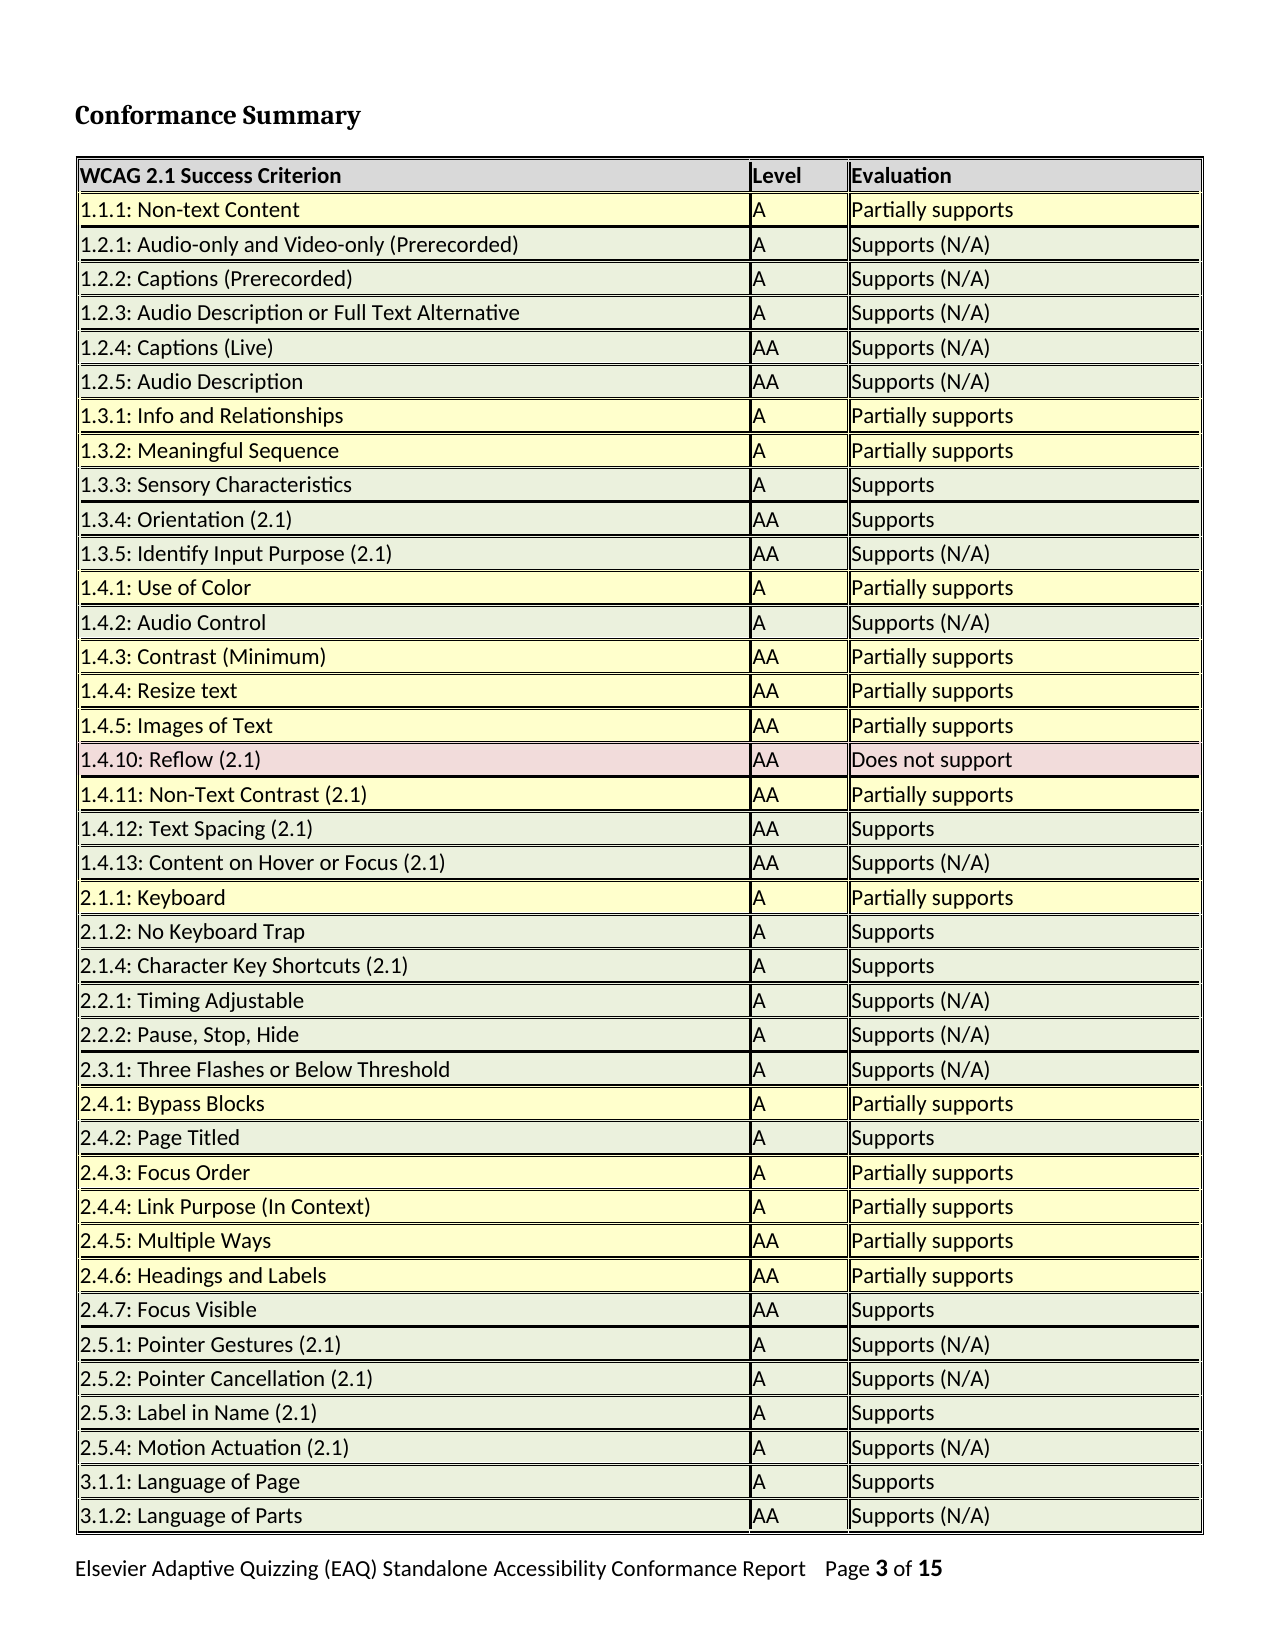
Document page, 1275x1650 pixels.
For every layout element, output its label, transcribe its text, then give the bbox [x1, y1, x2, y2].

table_cell 2.2.2: Pause, Stop, Hide [77, 1016, 750, 1050]
table_cell [851, 431, 1201, 466]
table_cell [851, 1359, 1201, 1394]
table_cell 2.4.5: Multiple Ways [77, 1222, 750, 1256]
table_cell A [752, 572, 847, 603]
table_cell 2.5.4: Motion Actuation (2.1) [79, 1428, 749, 1462]
table_cell [851, 225, 1201, 259]
table_cell A [752, 228, 847, 259]
table_cell 2.1.1: Keyboard [79, 878, 749, 912]
table_cell AA [752, 1260, 847, 1291]
table_cell 3.1.1: Language of Page [79, 1463, 749, 1497]
table_cell 2.4.2: Page Titled [77, 1119, 750, 1153]
table_header WCAG 2.1 Success Criterion [79, 158, 750, 191]
table_cell [849, 1016, 1202, 1050]
table_cell A [752, 607, 847, 637]
table_cell A [752, 1088, 847, 1119]
table_cell [851, 706, 1201, 741]
table_cell 1.3.5: Identify Input Purpose (2.1) [79, 534, 749, 569]
table_cell [851, 878, 1201, 912]
table_cell 2.4.3: Focus Order [79, 1153, 749, 1187]
table_cell [851, 1084, 1201, 1119]
table_cell AA [752, 366, 847, 397]
table_cell 1.4.12: Text Spacing (2.1) [79, 809, 749, 844]
table_cell 1.4.11: Non-Text Contrast (2.1) [79, 775, 749, 809]
table_cell 1.1.1: Non-text Content [77, 191, 750, 225]
table_cell A [752, 194, 847, 225]
table_cell 1.2.3: Audio Description or Full Text Alternative [77, 294, 750, 328]
table_cell 1.4.5: Images of Text [79, 706, 749, 741]
table_cell 2.5.2: Pointer Cancellation (2.1) [79, 1359, 749, 1394]
table_cell [851, 1153, 1201, 1187]
table_cell [849, 569, 1202, 603]
table_cell [851, 809, 1201, 844]
table_cell [849, 191, 1202, 225]
table_cell AA [752, 1225, 847, 1256]
table_cell 1.4.4: Resize text [77, 672, 750, 706]
table_cell 1.4.2: Audio Control [79, 603, 749, 637]
table_cell 1.2.5: Audio Description [79, 363, 749, 397]
table_cell A [752, 1122, 847, 1153]
table_cell A [752, 1019, 847, 1050]
table_cell [851, 981, 1201, 1016]
table_cell [851, 1325, 1201, 1359]
table_cell A [752, 1328, 847, 1359]
table_cell [851, 259, 1201, 294]
table_cell A [752, 1363, 847, 1394]
table_cell 2.5.1: Pointer Gestures (2.1) [79, 1325, 749, 1359]
table_cell 2.4.4: Link Purpose (In Context) [79, 1188, 749, 1222]
table_cell 1.4.10: Reflow (2.1) [77, 741, 750, 775]
subtitle Conformance Summary [75, 100, 1200, 131]
table_cell A [752, 1432, 847, 1462]
table_cell [849, 1222, 1202, 1256]
table_cell 2.5.3: Label in Name (2.1) [77, 1394, 750, 1428]
table_cell A [752, 1053, 847, 1084]
table_cell [849, 397, 1202, 431]
table_cell A [752, 297, 847, 328]
table_cell 2.4.7: Focus Visible [77, 1291, 750, 1325]
table_cell A [752, 469, 847, 500]
table_cell [849, 1119, 1202, 1153]
table_cell 2.3.1: Three Flashes or Below Threshold [79, 1050, 749, 1084]
table_cell 1.4.13: Content on Hover or Focus (2.1) [77, 844, 750, 878]
table_cell [851, 1463, 1201, 1497]
table_cell [849, 844, 1202, 878]
table_cell [851, 500, 1201, 534]
table_cell AA [752, 538, 847, 569]
table_cell AA [752, 1294, 847, 1325]
table_cell 2.2.1: Timing Adjustable [79, 981, 749, 1016]
table_cell AA [752, 675, 847, 706]
table_cell 1.2.1: Audio-only and Video-only (Prerecorded) [79, 225, 749, 259]
table_cell [849, 1291, 1202, 1325]
table_cell [849, 741, 1202, 775]
table_cell [849, 1497, 1202, 1531]
table_cell AA [752, 503, 847, 534]
table_cell 2.4.6: Headings and Labels [79, 1256, 749, 1291]
table_cell A [752, 1191, 847, 1222]
table_cell [851, 1428, 1201, 1462]
table_cell AA [752, 744, 847, 775]
table_cell A [752, 1157, 847, 1187]
table_cell A [752, 1397, 847, 1428]
table_cell 2.1.4: Character Key Shortcuts (2.1) [77, 947, 750, 981]
table_cell A [752, 882, 847, 912]
table_cell AA [752, 710, 847, 741]
table_cell 1.2.4: Captions (Live) [79, 328, 749, 362]
table_cell 1.4.3: Contrast (Minimum) [79, 638, 749, 672]
table_cell A [752, 1466, 847, 1497]
table_cell [851, 1256, 1201, 1291]
table_cell [851, 775, 1201, 809]
table_cell [851, 638, 1201, 672]
table_cell A [752, 435, 847, 466]
table_cell AA [752, 332, 847, 362]
table_cell 2.4.1: Bypass Blocks [79, 1084, 749, 1119]
table_cell AA [752, 847, 847, 878]
table_cell 2.1.2: No Keyboard Trap [79, 913, 749, 947]
table_cell [849, 466, 1202, 500]
table_cell A [752, 916, 847, 947]
table_cell [849, 1394, 1202, 1428]
table_cell [851, 913, 1201, 947]
table_cell 1.4.1: Use of Color [77, 569, 750, 603]
table_cell 1.2.2: Captions (Prerecorded) [79, 259, 749, 294]
table_cell [851, 363, 1201, 397]
table_cell 1.3.3: Sensory Characteristics [77, 466, 750, 500]
table_cell [851, 328, 1201, 362]
table_cell AA [752, 813, 847, 844]
table_cell [851, 1188, 1201, 1222]
table_cell [849, 672, 1202, 706]
table_cell AA [752, 778, 847, 809]
table_header Level [750, 158, 849, 191]
table_cell 1.3.1: Info and Relationships [77, 397, 750, 431]
table_cell 1.3.2: Meaningful Sequence [79, 431, 749, 466]
table_cell [851, 603, 1201, 637]
table_cell [851, 1050, 1201, 1084]
table_cell A [752, 400, 847, 431]
table_cell A [752, 985, 847, 1016]
table_header Evaluation [849, 160, 1201, 191]
table_cell AA [752, 641, 847, 672]
table_cell [849, 294, 1202, 328]
table_cell [849, 947, 1202, 981]
table_cell 3.1.2: Language of Parts [77, 1497, 750, 1531]
table_cell [851, 534, 1201, 569]
table_cell AA [750, 1497, 849, 1531]
table_cell A [752, 263, 847, 294]
table_cell 1.3.4: Orientation (2.1) [79, 500, 749, 534]
table_cell A [752, 950, 847, 981]
